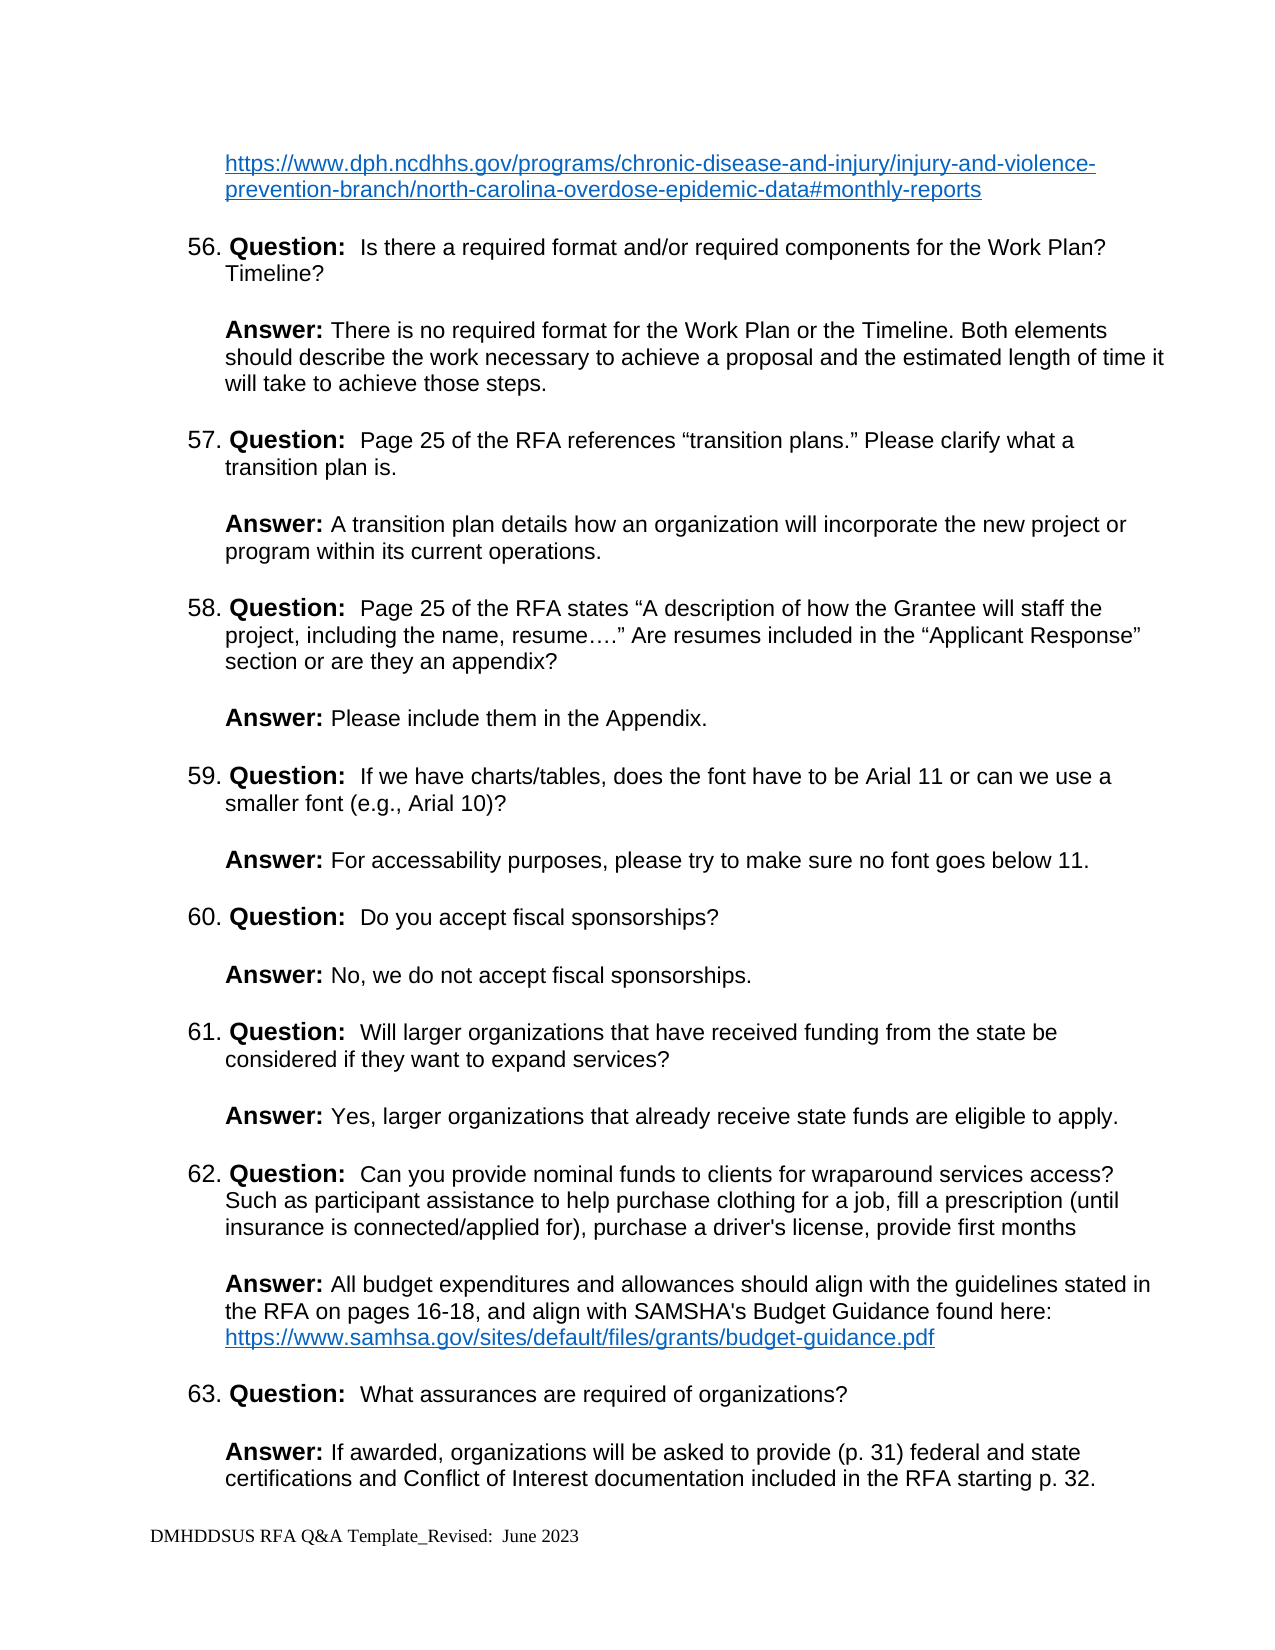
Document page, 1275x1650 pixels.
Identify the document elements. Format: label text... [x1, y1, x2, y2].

text Answer: If awarded, organizations will be asked to provide (p. 31) federal and state certifications and Conflict of Interest documentation included in the RFA starting p. 32. [225, 1437, 1172, 1492]
text Answer: No, we do not accept fiscal sponsorships. [225, 960, 1172, 988]
list Question: Page 25 of the RFA states “A description of how the Grantee will staff the project, including the name, resume….” Are resumes included in the “Applicant Response” section or are they an appendix? [187, 593, 1172, 675]
text Answer: There is no required format for the Work Plan or the Timeline. Both elements should describe the work necessary to achieve a proposal and the estimated length of time it will take to achieve those steps. [225, 315, 1172, 397]
list Question: If we have charts/tables, does the font have to be Arial 11 or can we use a smaller font (e.g., Arial 10)? [187, 761, 1172, 816]
text Answer: All budget expenditures and allowances should align with the guidelines stated in the RFA on pages 16-18, and align with SAMSHA's Budget Guidance found here: https://www.samhsa.gov/sites/default/files/grants/budget-guidance.pdf [225, 1269, 1172, 1350]
text Answer: Yes, larger organizations that already receive state funds are eligible to apply. [225, 1101, 1172, 1130]
text Answer: A transition plan details how an organization will incorporate the new project or program within its current operations. [225, 509, 1172, 564]
text Answer: Please include them in the Appendix. [225, 703, 1172, 732]
list Question: Page 25 of the RFA references “transition plans.” Please clarify what a transition plan is. [187, 426, 1172, 481]
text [225, 150, 1172, 203]
list Question: Do you accept fiscal sponsorships? [187, 902, 1172, 931]
list Question: Will larger organizations that have received funding from the state be considered if they want to expand services? [187, 1017, 1172, 1072]
list Question: Is there a required format and/or required components for the Work Plan? Timeline? [187, 231, 1172, 287]
list Question: Can you provide nominal funds to clients for wraparound services access? Such as participant assistance to help purchase clothing for a job, fill a prescription (until insurance is connected/applied for), purchase a driver's license, provide first months [187, 1159, 1172, 1240]
list Question: What assurances are required of organizations? [187, 1379, 1172, 1408]
text Answer: For accessability purposes, please try to make sure no font goes below 11. [225, 845, 1172, 873]
